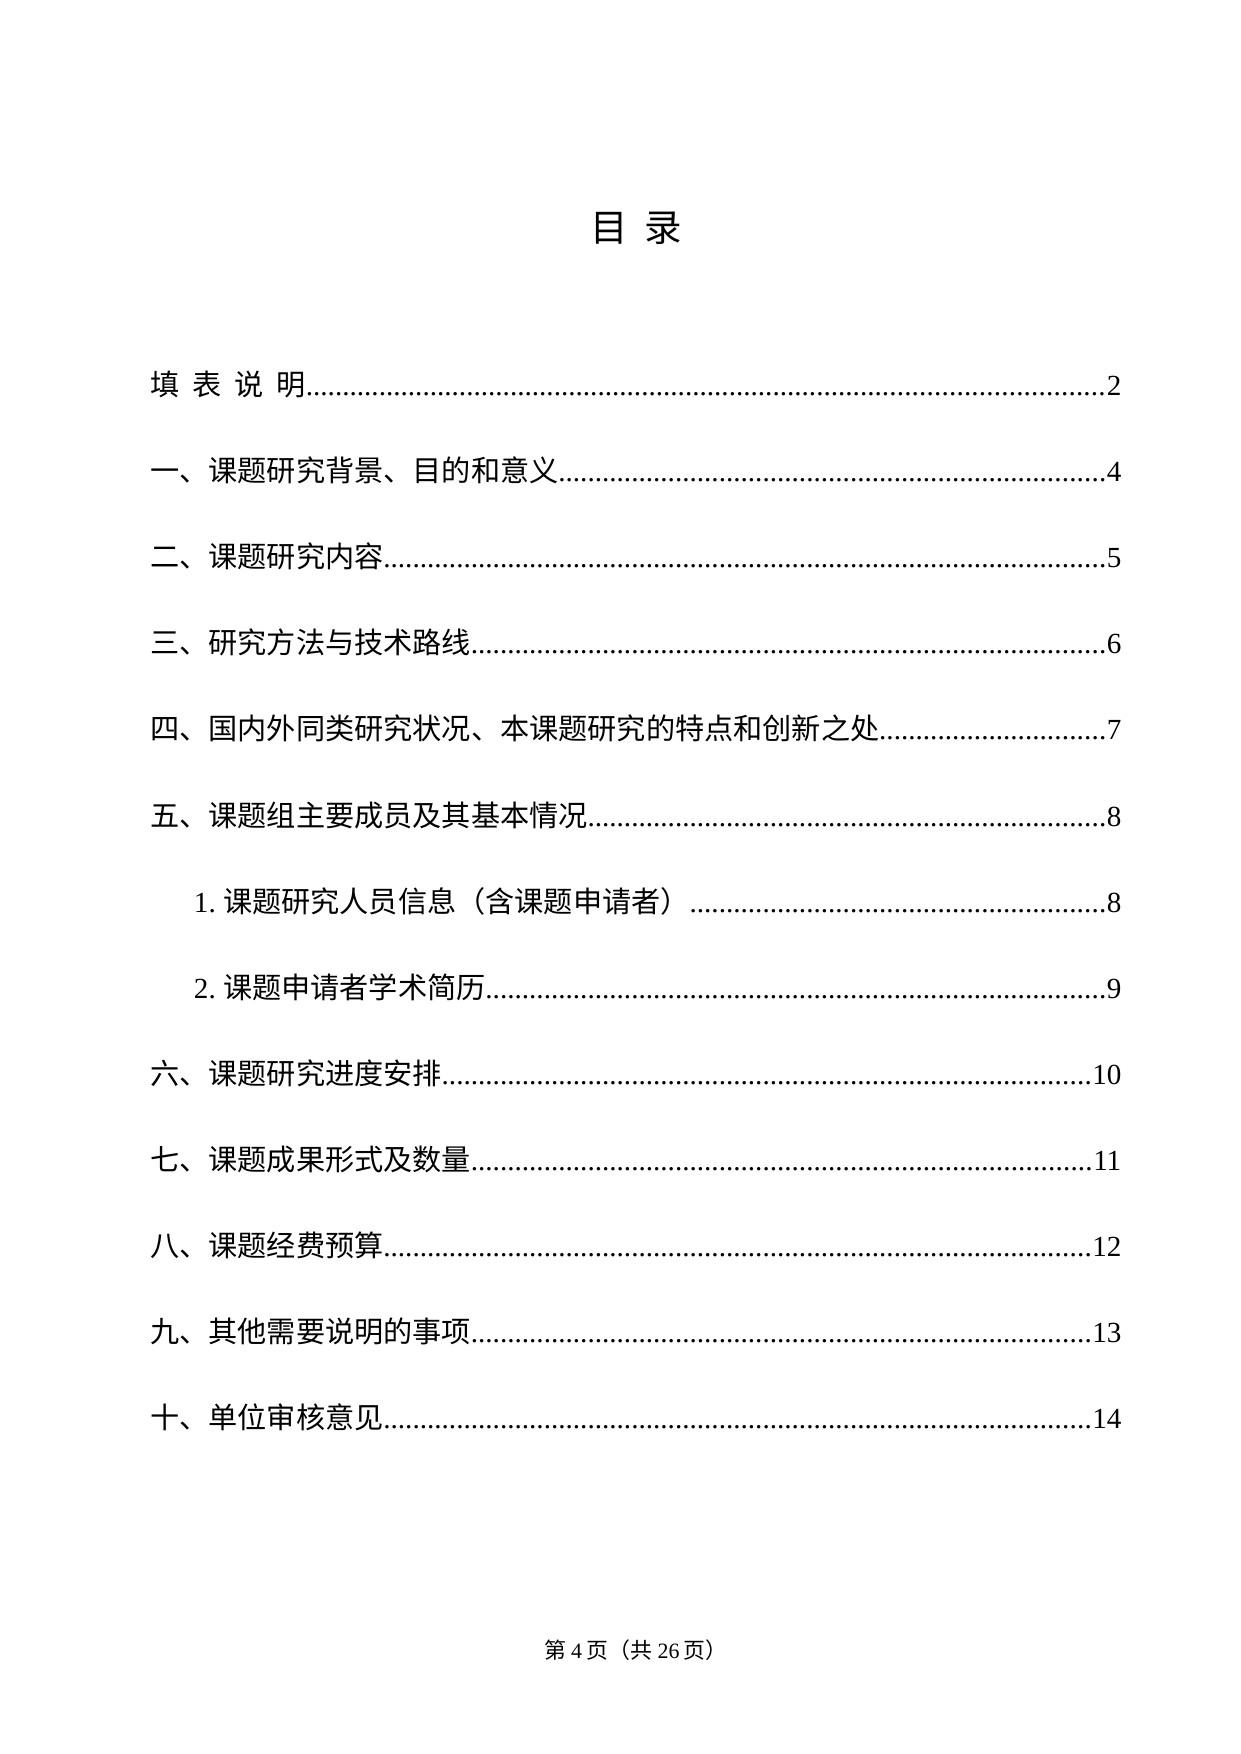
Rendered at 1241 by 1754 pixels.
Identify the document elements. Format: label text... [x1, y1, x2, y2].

text 2. 课题申请者学术简历 9 [194, 953, 1122, 1018]
text 六、课题研究进度安排 10 [150, 1039, 1122, 1104]
text 目 录 [150, 193, 1122, 258]
text 九、其他需要说明的事项 13 [150, 1298, 1122, 1363]
text 三、研究方法与技术路线 6 [150, 608, 1122, 673]
text 一、课题研究背景、目的和意义 4 [150, 436, 1122, 501]
text 十、单位审核意见 14 [150, 1384, 1122, 1449]
text 五、课题组主要成员及其基本情况 8 [150, 781, 1122, 846]
text 填 表 说 明 2 [150, 350, 1122, 415]
text 1. 课题研究人员信息（含课题申请者） 8 [194, 867, 1122, 932]
text 七、课题成果形式及数量 11 [150, 1125, 1122, 1190]
text 二、课题研究内容 5 [150, 522, 1122, 587]
text 八、课题经费预算 12 [150, 1211, 1122, 1276]
text 四、国内外同类研究状况、本课题研究的特点和创新之处 7 [150, 694, 1122, 759]
